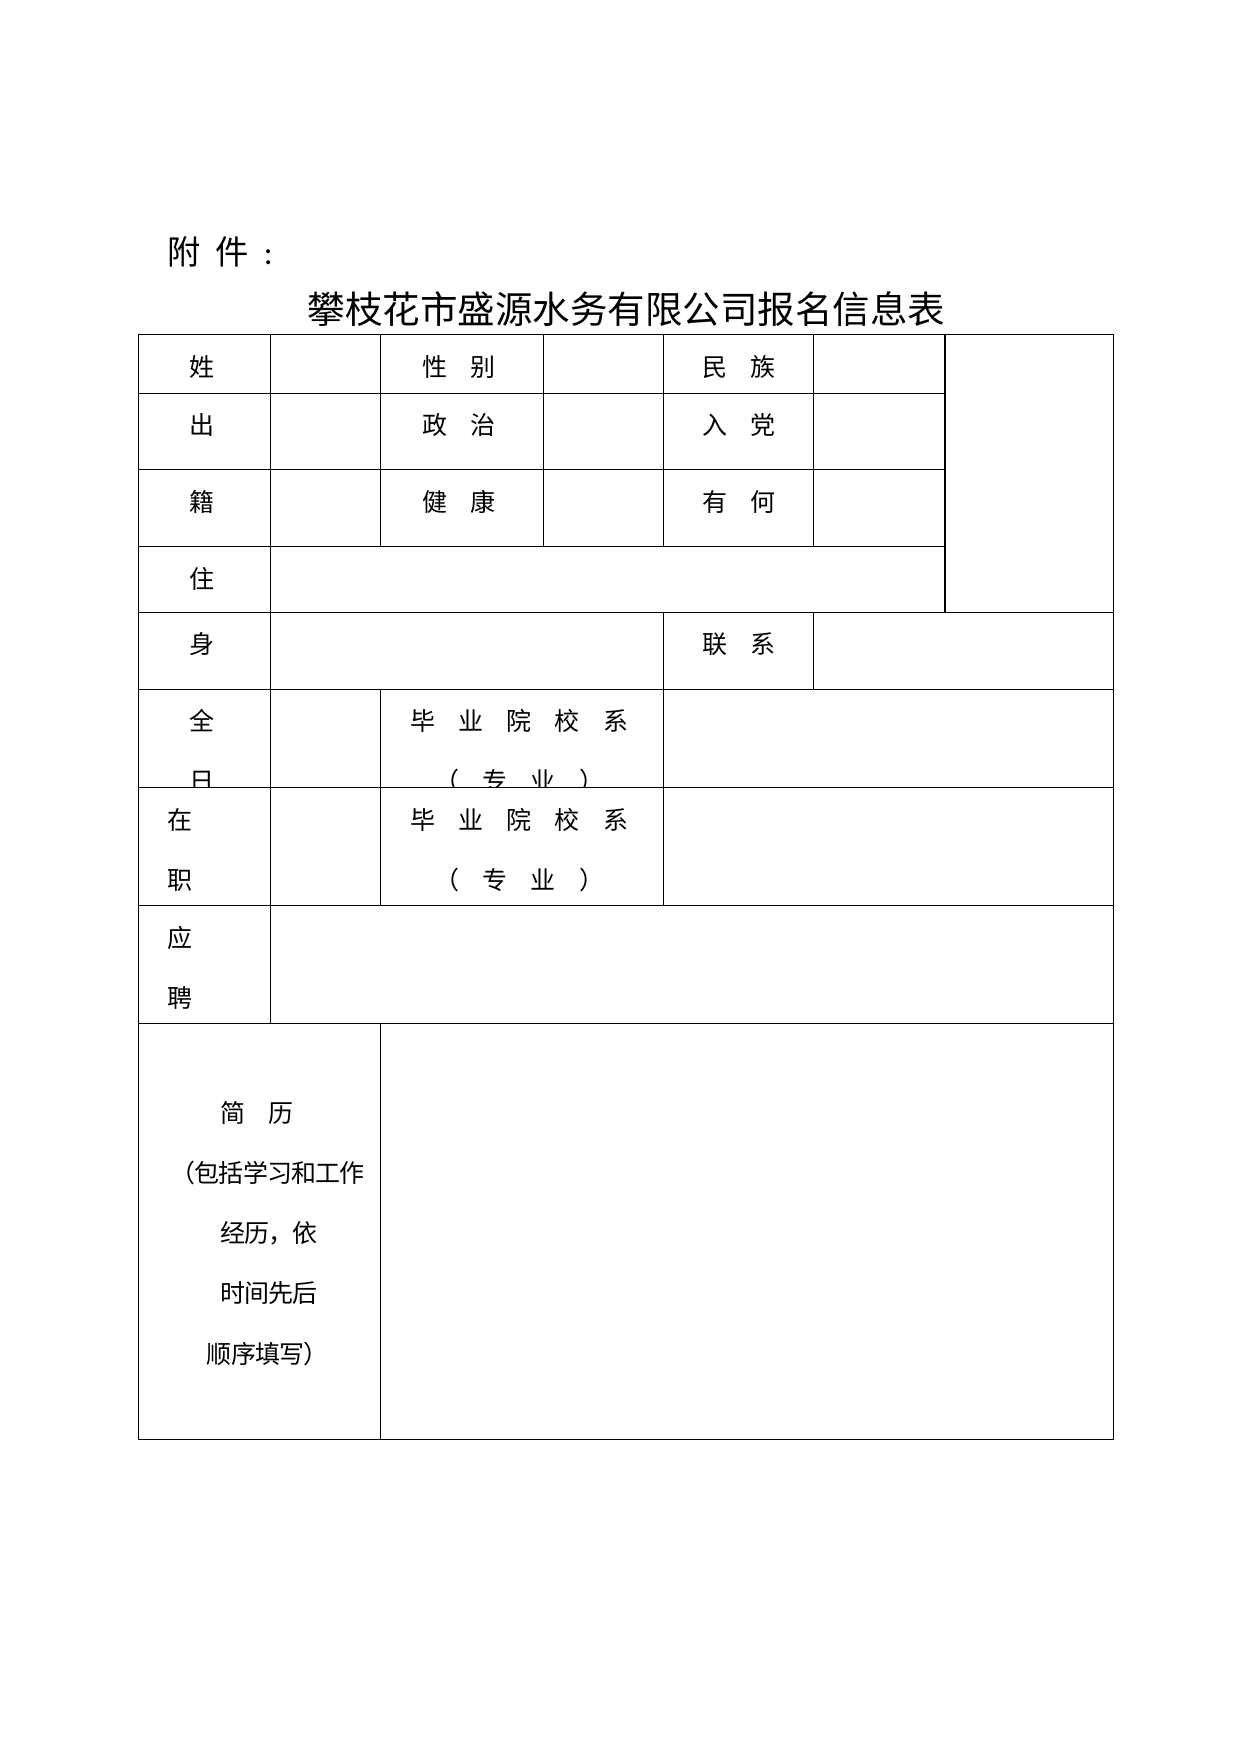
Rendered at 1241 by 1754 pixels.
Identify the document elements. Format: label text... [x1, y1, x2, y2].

table_cell 入党时间 [664, 394, 813, 469]
table_cell [381, 1024, 1113, 1439]
table_cell 政治面貌 [381, 394, 543, 469]
table_cell [544, 470, 663, 546]
table_cell 有何特长 [664, 470, 813, 546]
table_cell 出生 年月日 [139, 394, 270, 469]
table_cell 全日制 学历、学位 [139, 690, 270, 787]
table_cell 毕业院校系（专业） [381, 788, 663, 905]
table_header 性别 [381, 335, 543, 392]
table_cell [814, 394, 944, 469]
text 附件: [167, 219, 1085, 280]
table_header 姓名 [139, 335, 270, 392]
table_header 民族 [664, 335, 813, 392]
table_cell 应聘岗位 [139, 906, 270, 1023]
table_cell [814, 613, 1113, 688]
table_header [544, 335, 663, 392]
table_cell [664, 788, 1113, 905]
table_header [946, 335, 1113, 612]
table_header [814, 335, 944, 392]
table_cell [271, 906, 1113, 1023]
table_cell 籍贯 [139, 470, 270, 546]
table_cell [271, 613, 663, 688]
text 攀枝花市盛源水务有限公司报名信息表 [167, 280, 1085, 334]
table_cell [664, 690, 1113, 787]
table_cell 身份证号码 [139, 613, 270, 688]
table_cell 毕业院校系（专业） [381, 690, 663, 787]
table_header [271, 335, 380, 392]
table_cell 在职学历、学位 [139, 788, 270, 905]
table_cell [271, 547, 944, 612]
table_cell 联系电话（手机） [664, 613, 813, 688]
table_cell 健康状况 [381, 470, 543, 546]
table_cell [271, 788, 380, 905]
table_cell 简历 （包括学习和工作 经历，依时间先后顺序填写） [139, 1024, 380, 1439]
table_cell [271, 394, 380, 469]
table_cell [544, 394, 663, 469]
table_cell [271, 690, 380, 787]
table_cell [271, 470, 380, 546]
table_cell [814, 470, 944, 546]
table_cell 住址 [139, 547, 270, 612]
